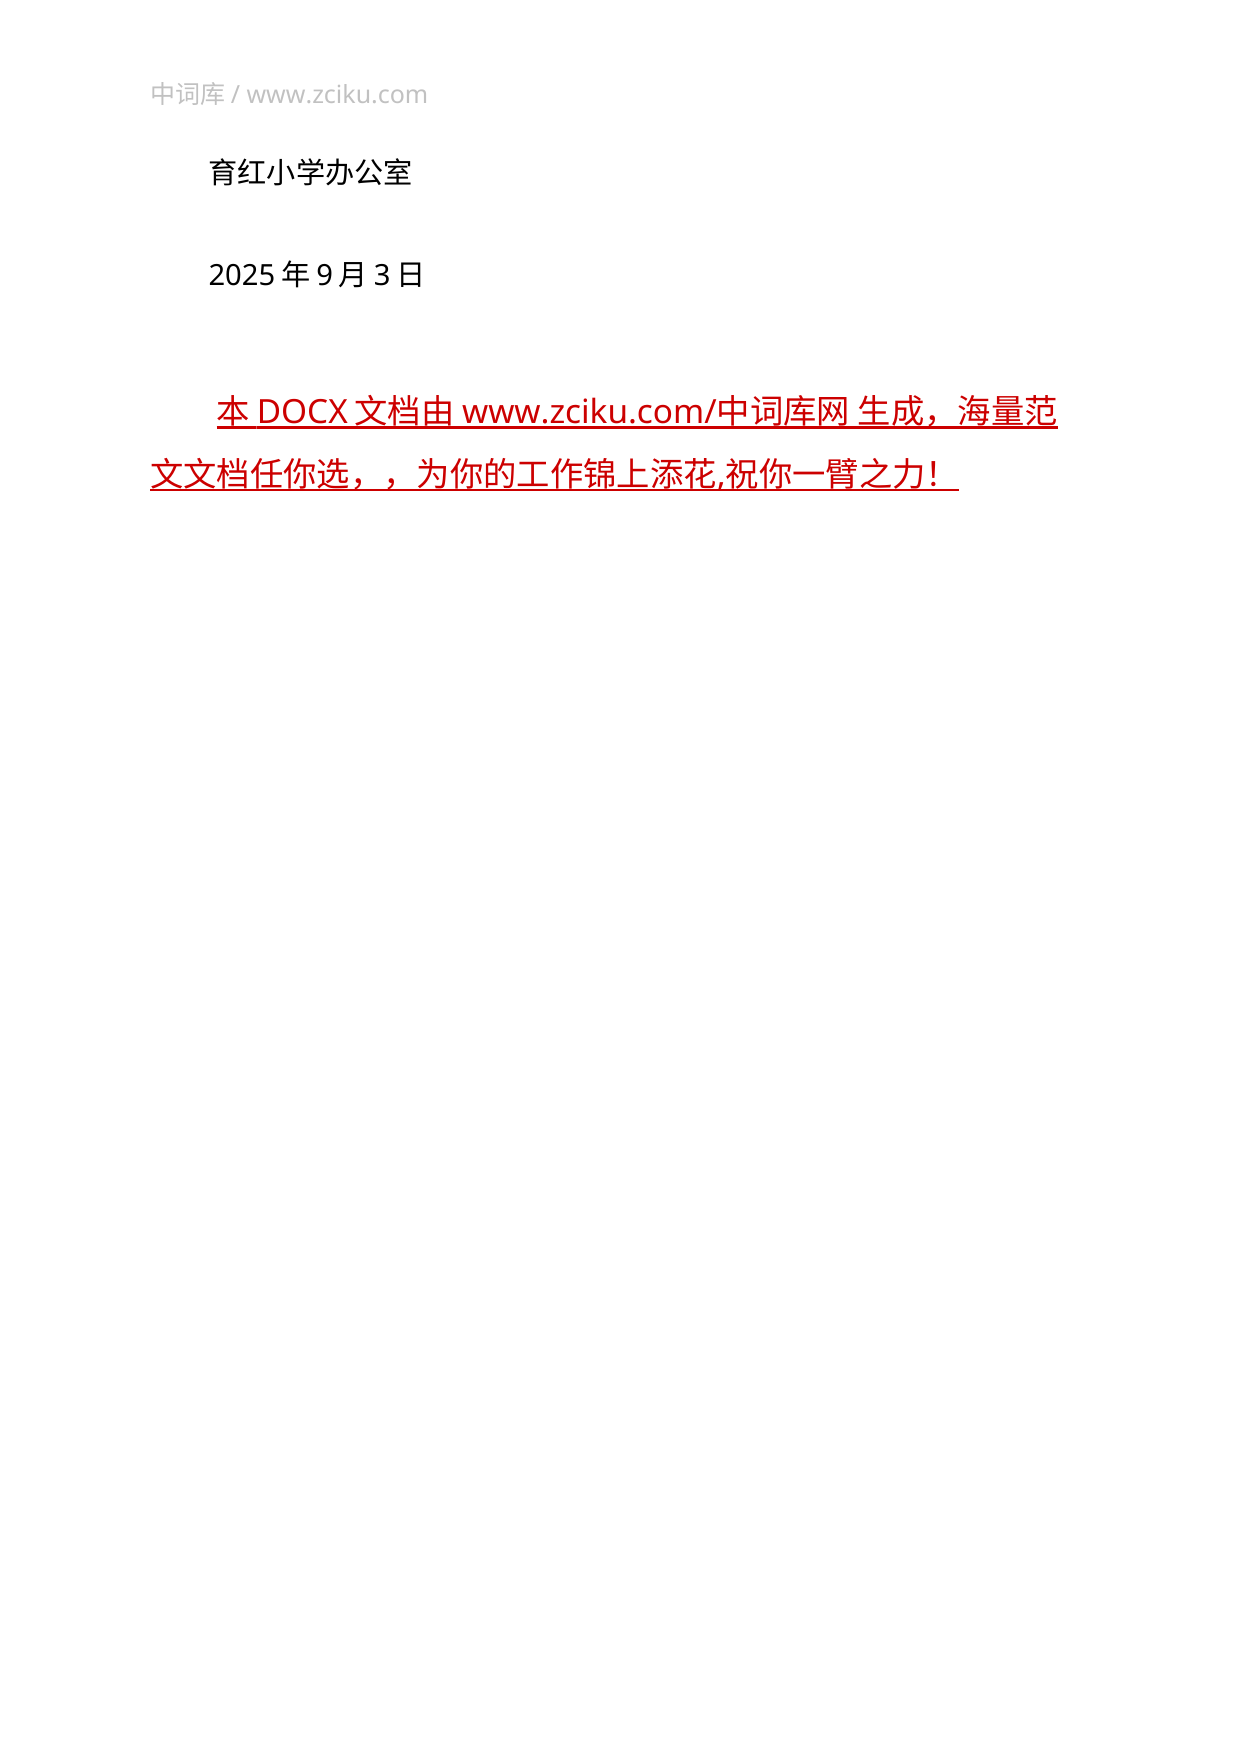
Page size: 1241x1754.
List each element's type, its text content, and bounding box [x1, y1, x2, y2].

text 育红小学办公室 [150, 150, 1090, 192]
text 2025年9月3日 [150, 252, 1090, 294]
text 本DOCX文档由 www.zciku.com/中词库网 生成，海量范文文档任你选，，为你的工作锦上添花,祝你一臂之力！ [150, 385, 1090, 496]
